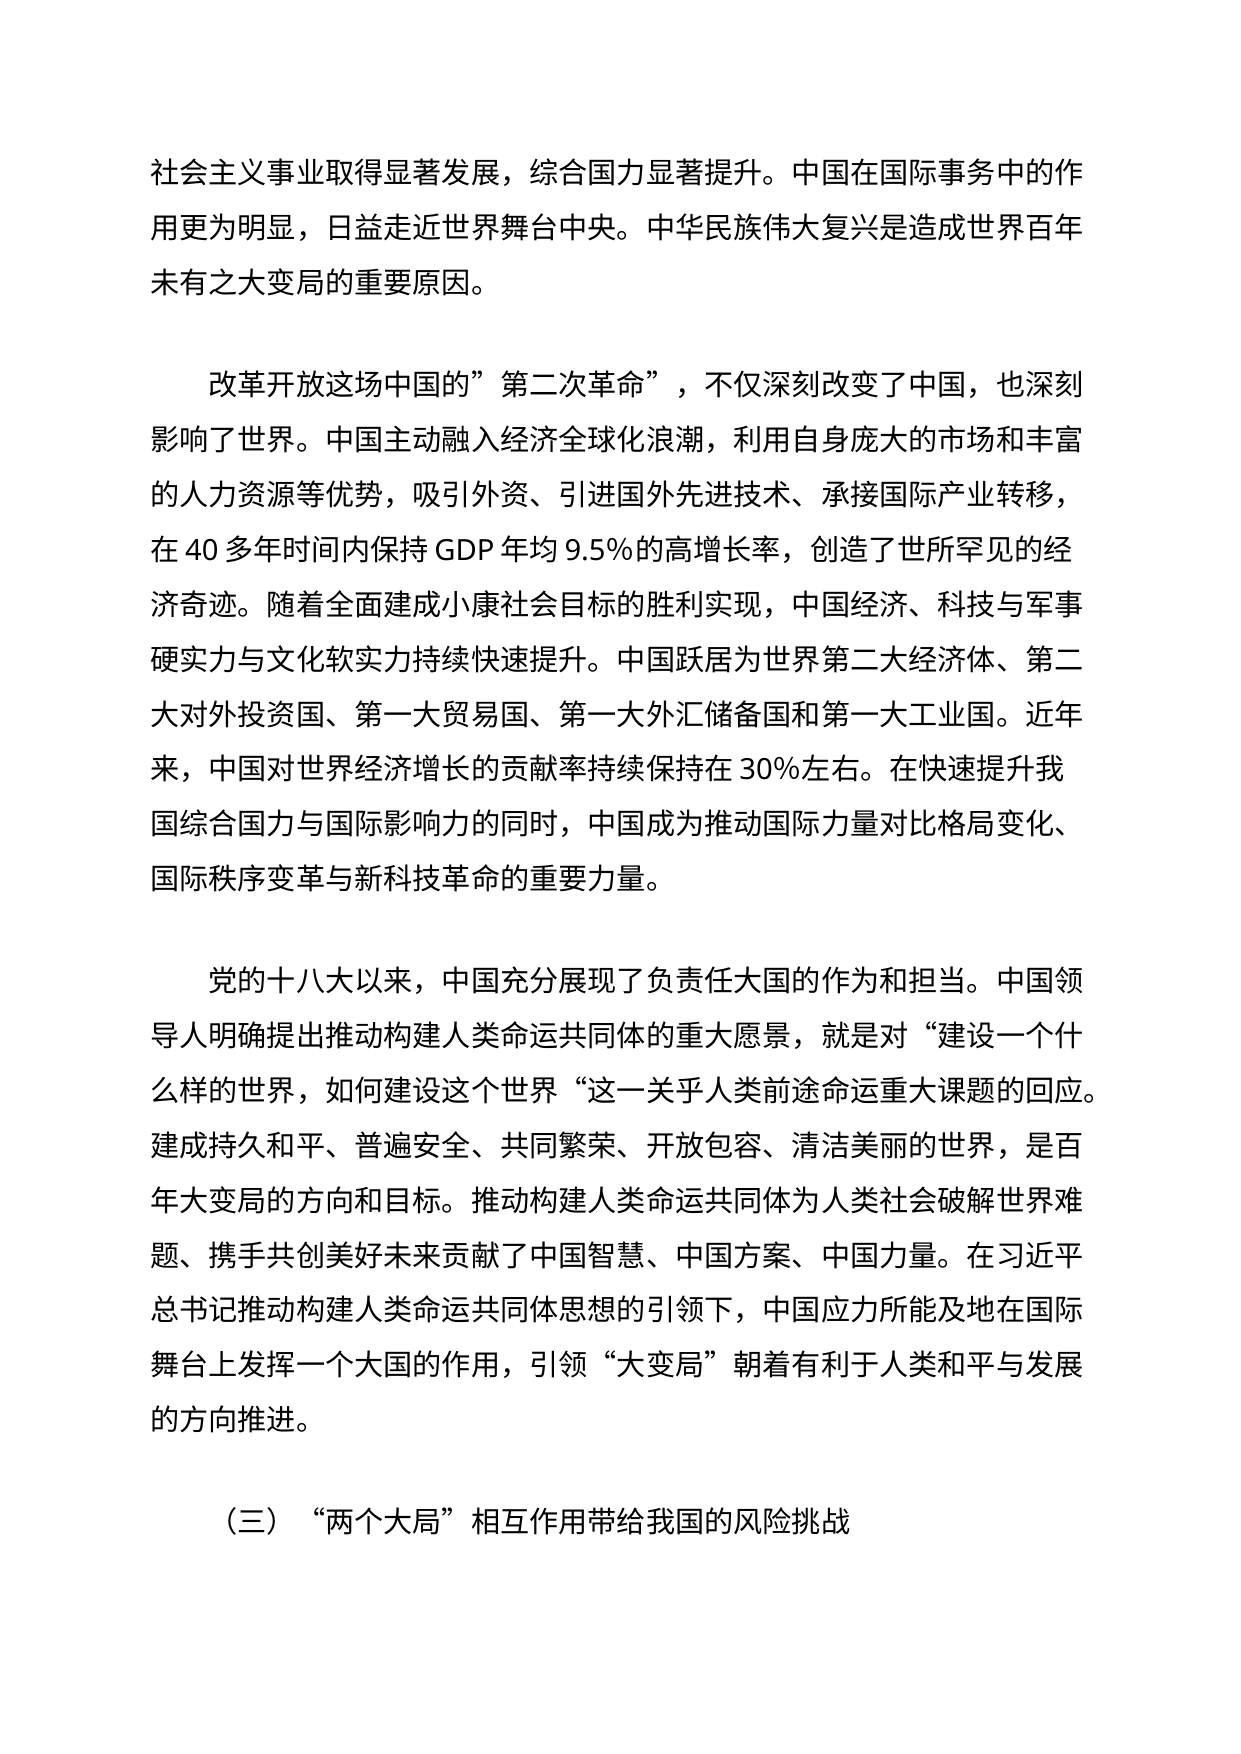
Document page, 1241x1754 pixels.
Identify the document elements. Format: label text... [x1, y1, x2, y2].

text （三）“两个大局”相互作用带给我国的风险挑战 [150, 1498, 1090, 1541]
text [150, 150, 1090, 302]
text 党的十八大以来，中国充分展现了负责任大国的作为和担当。中国领导人明确提出推动构建人类命运共同体的重大愿景，就是对“建设一个什么样的世界，如何建设这个世界“这一关乎人类前途命运重大课题的回应。建成持久和平、普遍安全、共同繁荣、开放包容、清洁美丽的世界，是百年大变局的方向和目标。推动构建人类命运共同体为人类社会破解世界难题、携手共创美好未来贡献了中国智慧、中国方案、中国力量。在习近平总书记推动构建人类命运共同体思想的引领下，中国应力所能及地在国际舞台上发挥一个大国的作用，引领“大变局”朝着有利于人类和平与发展的方向推进。 [150, 958, 1090, 1439]
text 改革开放这场中国的”第二次革命”，不仅深刻改变了中国，也深刻影响了世界。中国主动融入经济全球化浪潮，利用自身庞大的市场和丰富的人力资源等优势，吸引外资、引进国外先进技术、承接国际产业转移，在40多年时间内保持GDP年均9.5％的高增长率，创造了世所罕见的经济奇迹。随着全面建成小康社会目标的胜利实现，中国经济、科技与军事硬实力与文化软实力持续快速提升。中国跃居为世界第二大经济体、第二大对外投资国、第一大贸易国、第一大外汇储备国和第一大工业国。近年来，中国对世界经济增长的贡献率持续保持在30％左右。在快速提升我国综合国力与国际影响力的同时，中国成为推动国际力量对比格局变化、国际秩序变革与新科技革命的重要力量。 [150, 362, 1090, 898]
